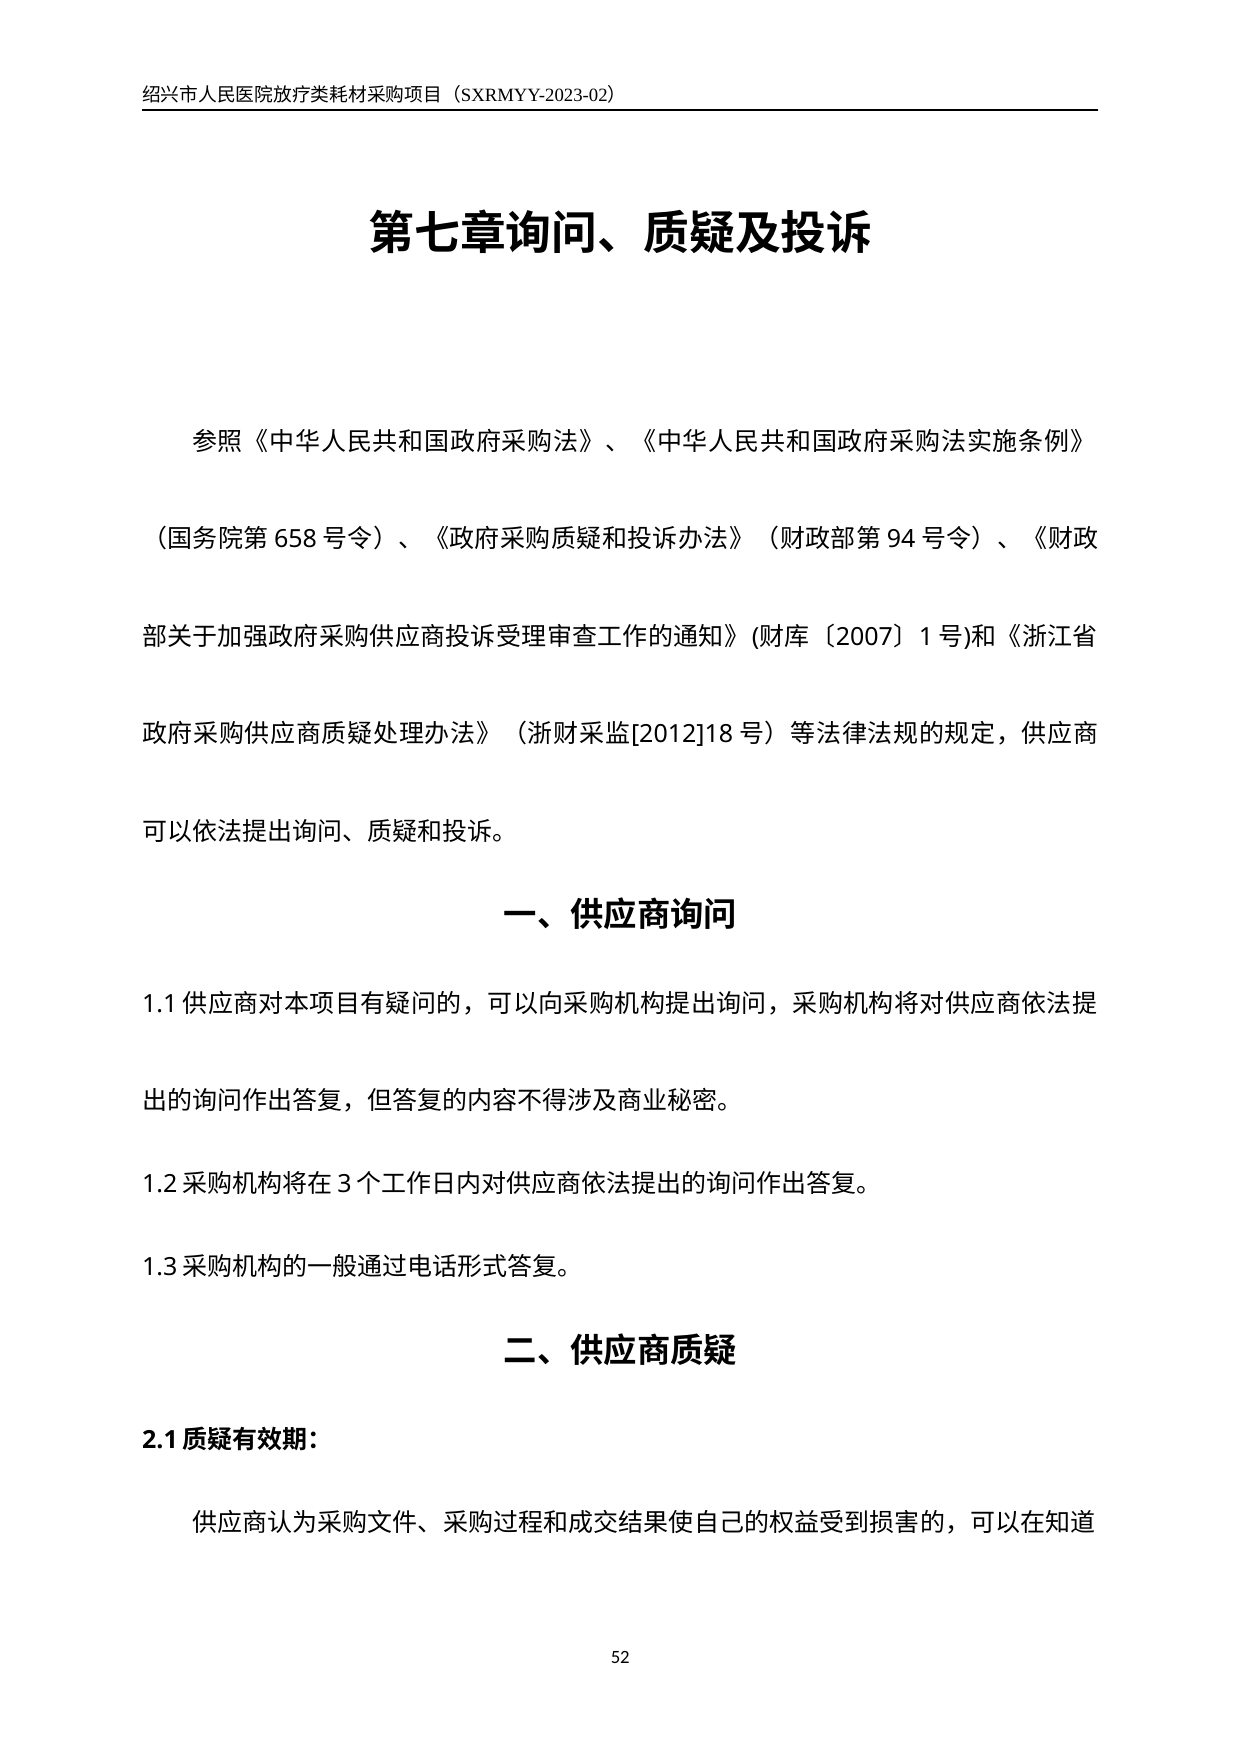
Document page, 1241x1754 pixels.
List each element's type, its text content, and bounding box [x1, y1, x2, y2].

text 1.1供应商对本项目有疑问的，可以向采购机构提出询问，采购机构将对供应商依法提出的询问作出答复，但答复的内容不得涉及商业秘密。 [142, 969, 1098, 1131]
text 二、供应商质疑 [142, 1316, 1098, 1381]
text 1.3采购机构的一般通过电话形式答复。 [142, 1232, 1098, 1297]
text 一、供应商询问 [142, 880, 1098, 945]
text 1.2采购机构将在3个工作日内对供应商依法提出的询问作出答复。 [142, 1149, 1098, 1214]
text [142, 1488, 1098, 1553]
text 参照《中华人民共和国政府采购法》、《中华人民共和国政府采购法实施条例》（国务院第658号令）、《政府采购质疑和投诉办法》（财政部第94号令）、《财政部关于加强政府采购供应商投诉受理审查工作的通知》(财库〔2007〕1号)和《浙江省政府采购供应商质疑处理办法》（浙财采监[2012]18号）等法律法规的规定，供应商可以依法提出询问、质疑和投诉。 [142, 407, 1098, 862]
subtitle 第七章询问、质疑及投诉 [142, 181, 1098, 279]
text 2.1质疑有效期： [142, 1405, 1098, 1470]
